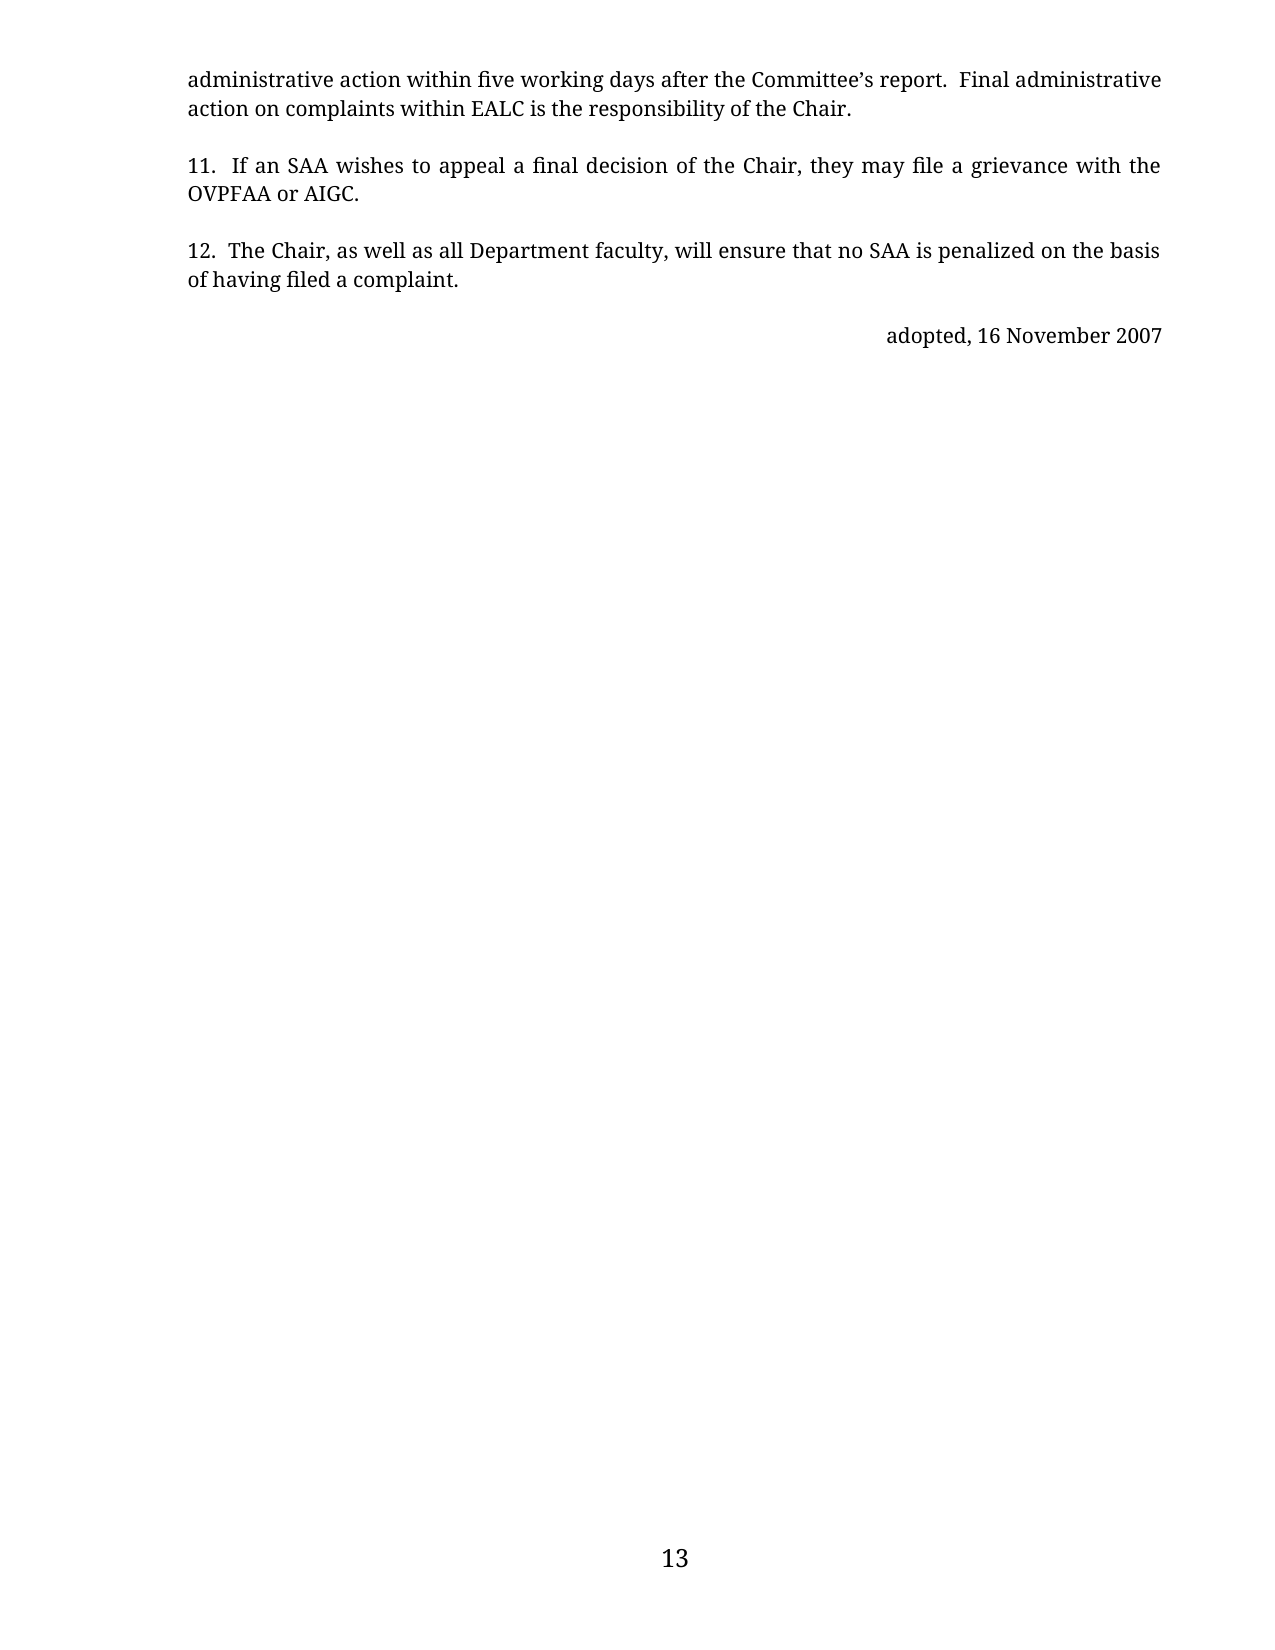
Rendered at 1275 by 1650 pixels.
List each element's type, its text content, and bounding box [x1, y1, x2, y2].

text 11. If an SAA wishes to appeal a final decision of the Chair, they may file a grievance with the OVPFAA or AIGC. [187, 151, 1162, 208]
text 12. The Chair, as well as all Department faculty, will ensure that no SAA is penalized on the basis of having filed a complaint. [187, 236, 1162, 293]
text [187, 66, 1162, 122]
text adopted, 16 November 2007 [187, 322, 1162, 350]
